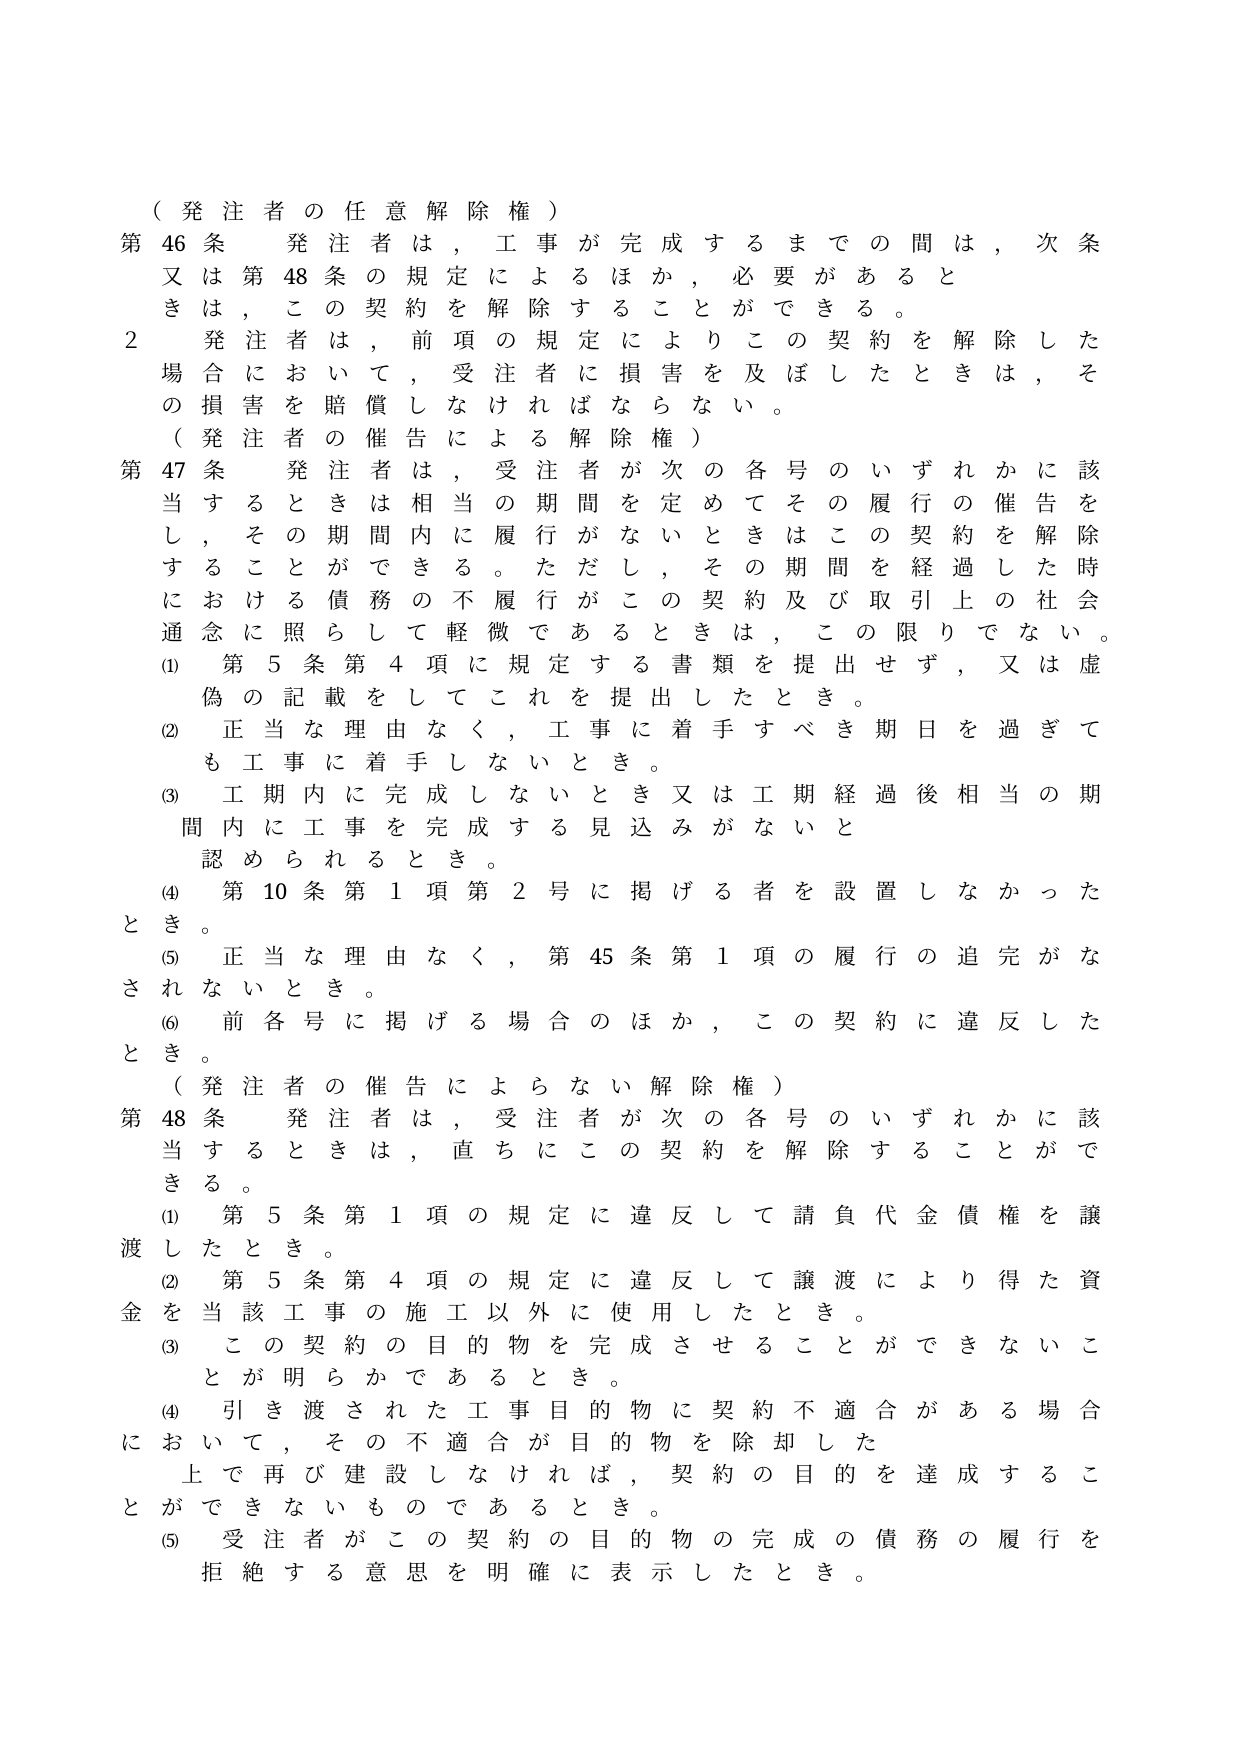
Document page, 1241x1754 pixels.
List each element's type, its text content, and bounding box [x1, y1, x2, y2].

text ⑴ 第５条第１項の規定に違反して請負代金債権を譲渡したとき。 [120, 1198, 1120, 1263]
text （発注者の催告による解除権） [120, 421, 1120, 453]
text ⑶ 工期内に完成しないとき又は工期経過後相当の期間内に工事を完成する見込みがないと [142, 777, 1120, 842]
text 上で再び建設しなければ，契約の目的を達成することができないものであるとき。 [120, 1457, 1120, 1522]
text （発注者の催告によらない解除権） [120, 1068, 1120, 1101]
text 第48条 発注者は，受注者が次の各号のいずれかに該当するときは，直ちにこの契約を解除することができる。 [120, 1101, 1120, 1198]
text ⑸ 受注者がこの契約の目的物の完成の債務の履行を拒絶する意思を明確に表示したとき。 [142, 1522, 1120, 1587]
text ⑴ 第５条第４項に規定する書類を提出せず，又は虚偽の記載をしてこれを提出したとき。 [142, 647, 1120, 712]
text ⑵ 第５条第４項の規定に違反して譲渡により得た資金を当該工事の施工以外に使用したとき。 [120, 1263, 1120, 1328]
text ⑹ 前各号に掲げる場合のほか，この契約に違反したとき。 [120, 1004, 1120, 1068]
text ２ 発注者は，前項の規定によりこの契約を解除した場合において，受注者に損害を及ぼしたときは，その損害を賠償しなければならない。 [120, 323, 1120, 421]
text （発注者の任意解除権） [140, 194, 1120, 226]
text ⑶ この契約の目的物を完成させることができないことが明らかであるとき。 [142, 1328, 1120, 1392]
text ⑵ 正当な理由なく，工事に着手すべき期日を過ぎても工事に着手しないとき。 [142, 712, 1120, 777]
text 第47条 発注者は，受注者が次の各号のいずれかに該当するときは相当の期間を定めてその履行の催告をし，その期間内に履行がないときはこの契約を解除することができる。ただし，その期間を経過した時における債務の不履行がこの契約及び取引上の社会通念に照らして軽微であるときは，この限りでない。 [120, 453, 1120, 647]
text ⑷ 第10条第１項第２号に掲げる者を設置しなかったとき。 [120, 874, 1120, 939]
text 認められるとき。 [142, 842, 1120, 874]
text ⑸ 正当な理由なく，第45条第１項の履行の追完がなされないとき。 [120, 939, 1120, 1004]
text ⑷ 引き渡された工事目的物に契約不適合がある場合において，その不適合が目的物を除却した [120, 1392, 1120, 1457]
text 第46条 発注者は，工事が完成するまでの間は，次条又は第48条の規定によるほか，必要があると [120, 226, 1120, 291]
text きは，この契約を解除することができる。 [120, 291, 1120, 323]
